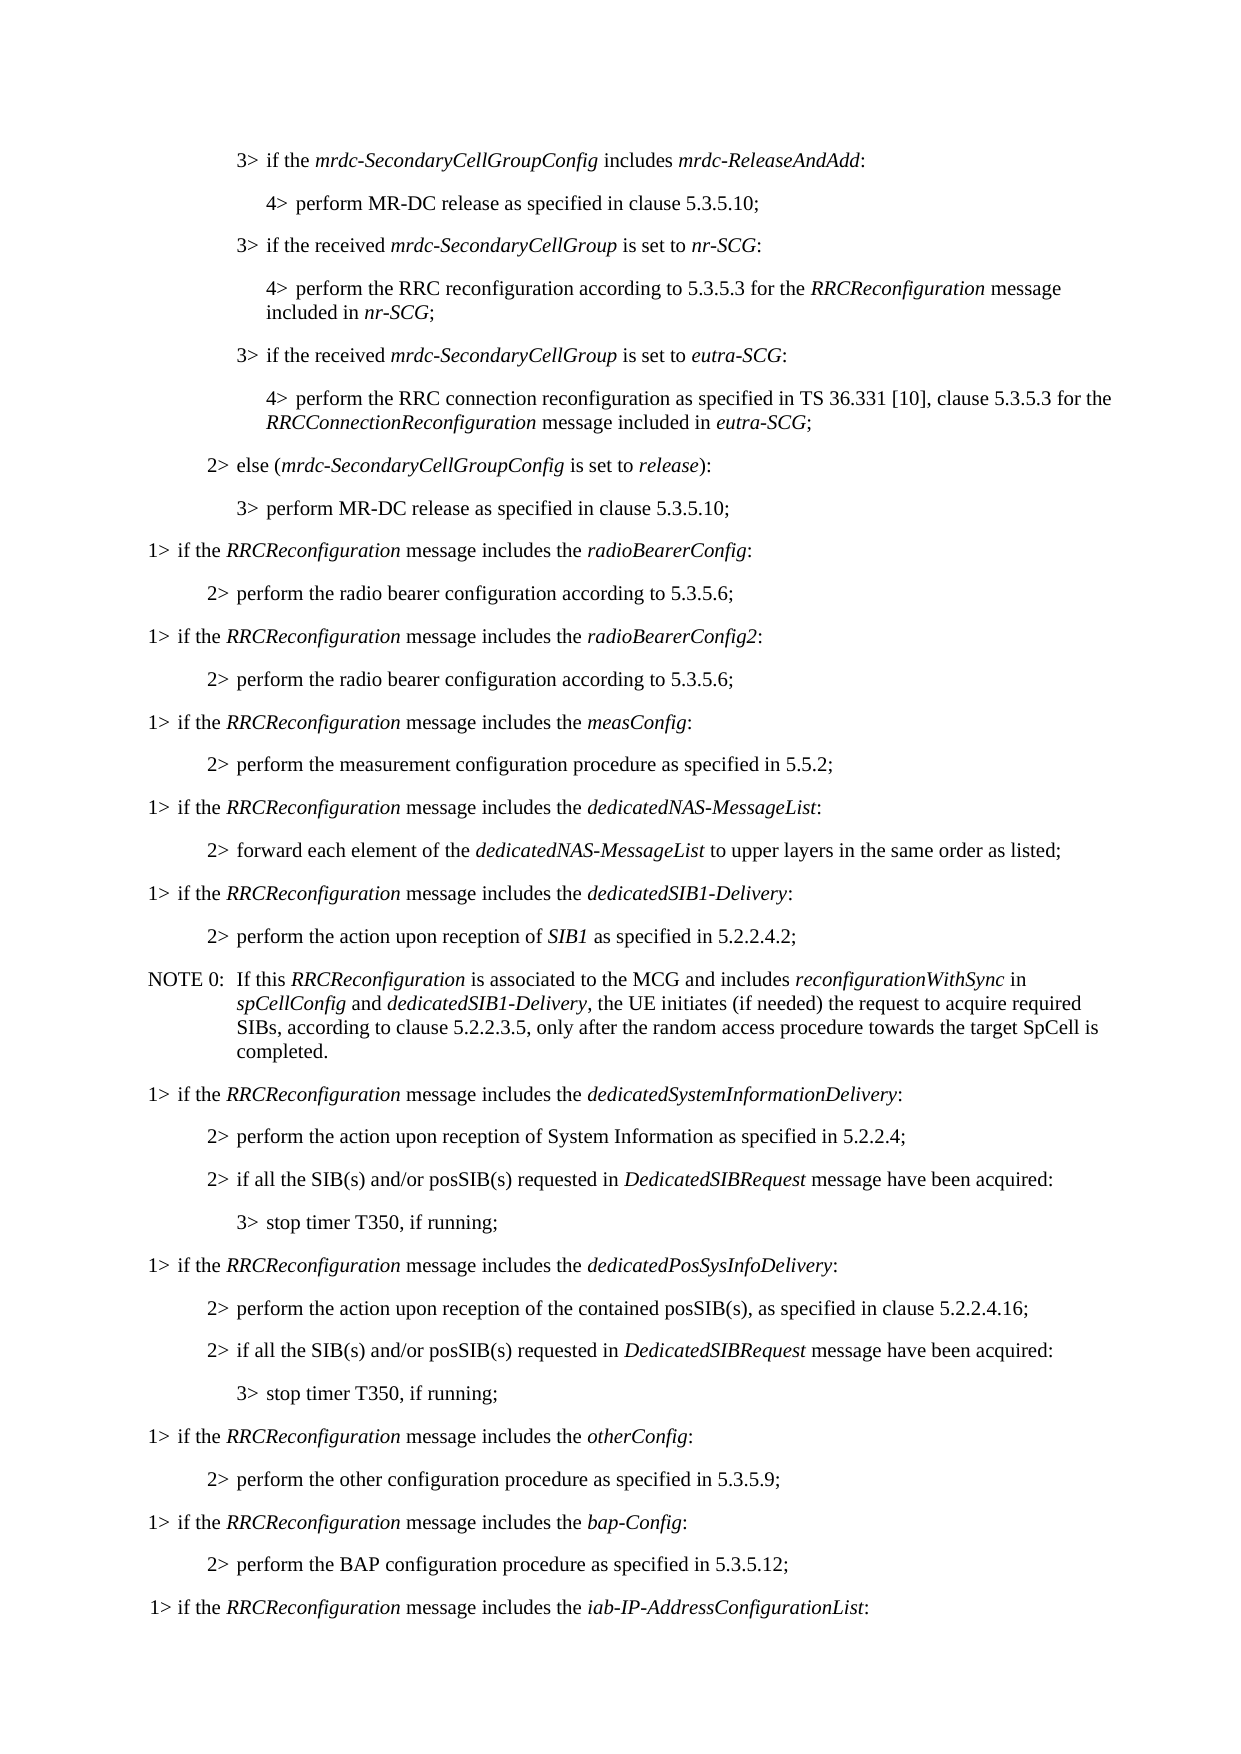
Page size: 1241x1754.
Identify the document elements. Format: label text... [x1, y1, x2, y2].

text 1> if the RRCReconfiguration message includes the radioBearerConfig2: [148, 624, 1122, 648]
text 3> if the received mrdc-SecondaryCellGroup is set to eutra-SCG: [236, 343, 1122, 367]
text 1> if the RRCReconfiguration message includes the otherConfig: [148, 1424, 1122, 1448]
text 4> perform the RRC reconfiguration according to 5.3.5.3 for the RRCReconfiguration message included in nr-SCG; [266, 276, 1122, 324]
text 4> perform MR-DC release as specified in clause 5.3.5.10; [266, 191, 1122, 214]
text 2> perform the measurement configuration procedure as specified in 5.5.2; [207, 752, 1122, 776]
text 2> perform the action upon reception of System Information as specified in 5.2.2.4; [207, 1124, 1122, 1148]
text 2> perform the radio bearer configuration according to 5.3.5.6; [207, 667, 1122, 691]
text 3> if the received mrdc-SecondaryCellGroup is set to nr-SCG: [236, 233, 1122, 257]
text 2> perform the other configuration procedure as specified in 5.3.5.9; [207, 1467, 1122, 1491]
text 2> if all the SIB(s) and/or posSIB(s) requested in DedicatedSIBRequest message have been acquired: [207, 1338, 1122, 1362]
text 1> if the RRCReconfiguration message includes the dedicatedSIB1-Delivery: [148, 881, 1122, 905]
text 1> if the RRCReconfiguration message includes the bap-Config: [148, 1509, 1122, 1534]
text 2> perform the radio bearer configuration according to 5.3.5.6; [207, 581, 1122, 605]
text 2> perform the action upon reception of the contained posSIB(s), as specified in clause 5.2.2.4.16; [207, 1296, 1122, 1319]
text 3> if the mrdc-SecondaryCellGroupConfig includes mrdc-ReleaseAndAdd: [236, 148, 1122, 172]
text 3> stop timer T350, if running; [236, 1381, 1122, 1405]
text 3> stop timer T350, if running; [236, 1210, 1122, 1234]
text 1> if the RRCReconfiguration message includes the dedicatedNAS-MessageList: [148, 795, 1122, 819]
text 2> perform the action upon reception of SIB1 as specified in 5.2.2.4.2; [207, 924, 1122, 948]
text 2> forward each element of the dedicatedNAS-MessageList to upper layers in the same order as listed; [207, 838, 1122, 862]
text 3> perform MR-DC release as specified in clause 5.3.5.10; [236, 496, 1122, 519]
text 1> if the RRCReconfiguration message includes the iab-IP-AddressConfigurationList: [118, 1595, 1122, 1619]
text 1> if the RRCReconfiguration message includes the dedicatedPosSysInfoDelivery: [148, 1253, 1122, 1277]
text NOTE 0: If this RRCReconfiguration is associated to the MCG and includes reconfigurationWithSync in spCellConfig and dedicatedSIB1-Delivery, the UE initiates (if needed) the request to acquire required SIBs, according to clause 5.2.2.3.5, only after the random access procedure towards the target SpCell is completed. [148, 966, 1122, 1063]
text 4> perform the RRC connection reconfiguration as specified in TS 36.331 [10], clause 5.3.5.3 for the RRCConnectionReconfiguration message included in eutra-SCG; [266, 386, 1122, 434]
text 2> else (mrdc-SecondaryCellGroupConfig is set to release): [207, 453, 1122, 477]
text 1> if the RRCReconfiguration message includes the radioBearerConfig: [148, 538, 1122, 562]
text 2> if all the SIB(s) and/or posSIB(s) requested in DedicatedSIBRequest message have been acquired: [207, 1167, 1122, 1191]
text 1> if the RRCReconfiguration message includes the dedicatedSystemInformationDelivery: [148, 1081, 1122, 1106]
text 1> if the RRCReconfiguration message includes the measConfig: [148, 709, 1122, 734]
text 2> perform the BAP configuration procedure as specified in 5.3.5.12; [207, 1552, 1122, 1576]
